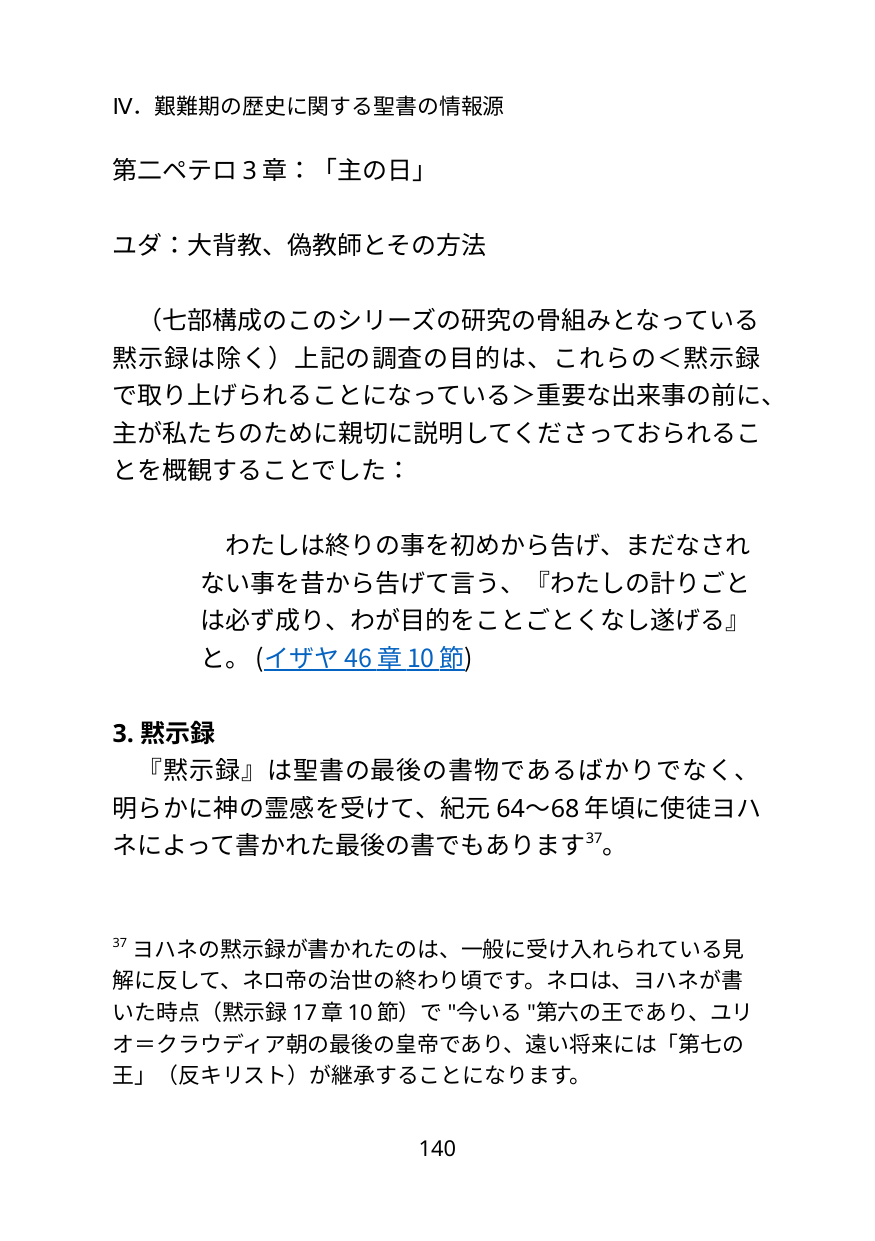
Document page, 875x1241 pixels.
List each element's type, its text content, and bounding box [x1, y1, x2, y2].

text ユダ：大背教、偽教師とその方法 [112, 225, 762, 262]
text （七部構成のこのシリーズの研究の骨組みとなっている黙示録は除く）上記の調査の目的は、これらの＜黙示録で取り上げられることになっている＞重要な出来事の前に、主が私たちのために親切に説明してくださっておられることを概観することでした： [112, 300, 762, 487]
text 『黙示録』は聖書の最後の書物であるばかりでなく、明らかに神の霊感を受けて、紀元64～68年頃に使徒ヨハネによって書かれた最後の書でもあります。 [112, 750, 762, 862]
subtitle 3. 黙示録 [112, 712, 762, 750]
text 第二ペテロ3章：「主の日」 [112, 150, 762, 187]
text わたしは終りの事を初めから告げ、まだなされない事を昔から告げて言う、『わたしの計りごとは必ず成り、わが目的をことごとくなし遂げる』と。 (イザヤ46章10節) [200, 525, 762, 675]
